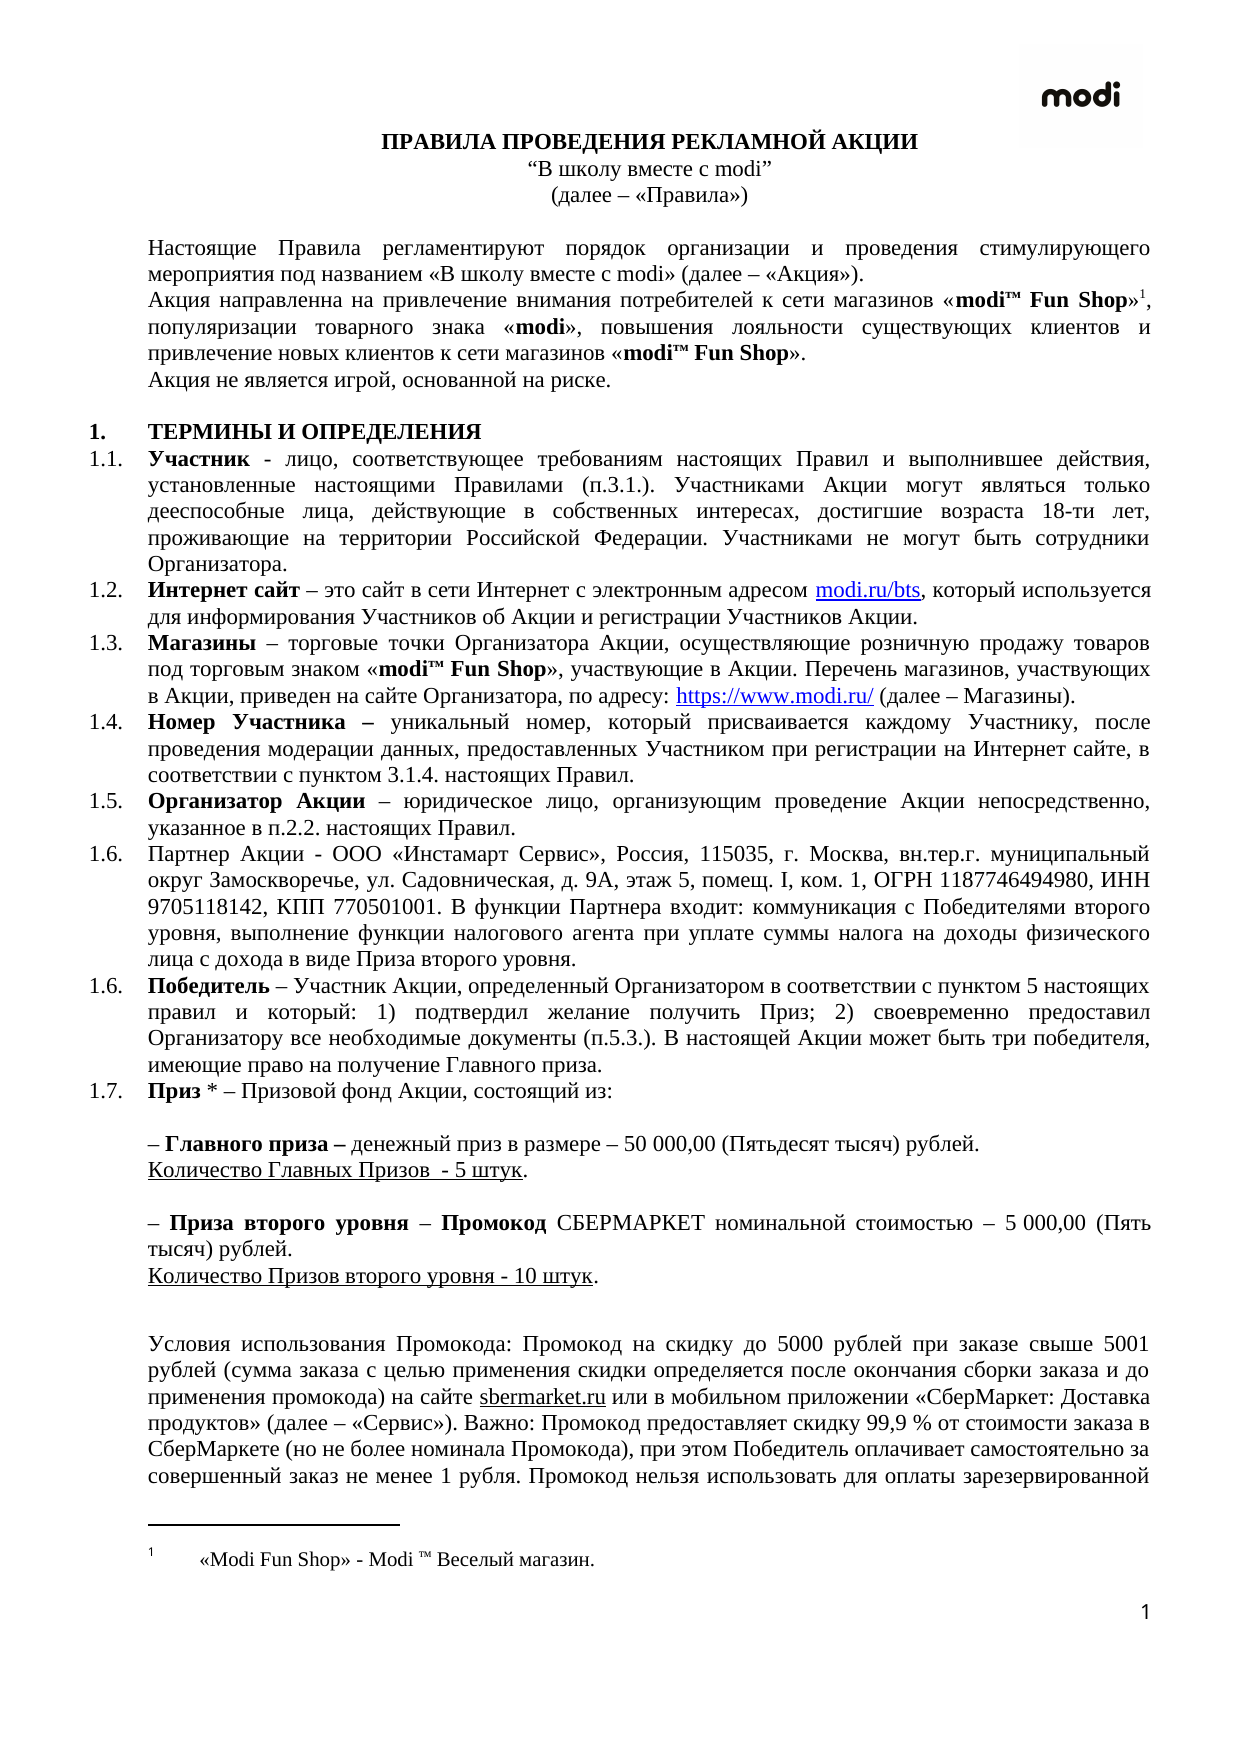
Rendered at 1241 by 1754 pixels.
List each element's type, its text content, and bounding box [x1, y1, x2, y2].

text 1.6. Победитель – Участник Акции, определенный Организатором в соответствии с пунктом 5 настоящих правил и который: 1) подтвердил желание получить Приз; 2) своевременно предоставил Организатору все необходимые документы (п.5.3.). В настоящей Акции может быть три победителя, имеющие право на получение Главного приза. [89, 972, 1152, 1077]
subtitle ПРАВИЛА ПРОВЕДЕНИЯ РЕКЛАМНОЙ АКЦИИ [148, 128, 1152, 155]
text (далее – «Правила») [148, 181, 1152, 207]
text – Приза второго уровня – Промокод СБЕРМАРКЕТ номинальной стоимостью – 5 000,00 (Пять тысяч) рублей. [89, 1209, 1152, 1262]
text 1.1. Участник - лицо, соответствующее требованиям настоящих Правил и выполнившее действия, установленные настоящими Правилами (п.3.1.). Участниками Акции могут являться только дееспособные лица, действующие в собственных интересах, достигшие возраста 18-ти лет, проживающие на территории Российской Федерации. Участниками не могут быть сотрудники Организатора. [89, 445, 1152, 576]
text Количество Призов второго уровня - 10 штук. [89, 1262, 1152, 1288]
text Настоящие Правила регламентируют порядок организации и проведения стимулирующего мероприятия под названием «В школу вместе с modi» (далее – «Акция»). [148, 234, 1152, 287]
picture [1018, 44, 1143, 128]
text “В школу вместе с modi” [148, 155, 1152, 181]
text 1.3. Магазины – торговые точки Организатора Акции, осуществляющие розничную продажу товаров под торговым знаком «modiтм Fun Shop», участвующие в Акции. Перечень магазинов, участвующих в Акции, приведен на сайте Организатора, по адресу: https://www.modi.ru/ (далее – Магазины). [89, 629, 1152, 708]
text – Главного приза – денежный приз в размере – 50 000,00 (Пятьдесят тысяч) рублей. [89, 1130, 1152, 1156]
text Акция направленна на привлечение внимания потребителей к сети магазинов «modiтм Fun Shop», популяризации товарного знака «modi», повышения лояльности существующих клиентов и привлечение новых клиентов к сети магазинов «modiтм Fun Shop». [148, 287, 1152, 366]
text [148, 1330, 1152, 1488]
text Количество Главных Призов - 5 штук. [89, 1156, 1152, 1183]
text 1.7. Приз * – Призовой фонд Акции, состоящий из: [89, 1077, 1152, 1103]
text 1.2. Интернет сайт – это сайт в сети Интернет с электронным адресом modi.ru/bts, который используется для информирования Участников об Акции и регистрации Участников Акции. [89, 576, 1152, 629]
text 1.5. Организатор Акции – юридическое лицо, организующим проведение Акции непосредственно, указанное в п.2.2. настоящих Правил. [89, 787, 1152, 840]
text 1.6. Партнер Акции - ООО «Инстамарт Сервис», Россия, 115035, г. Москва, вн.тер.г. муниципальный округ Замоскворечье, ул. Садовническая, д. 9А, этаж 5, помещ. I, ком. 1, ОГРН 1187746494980, ИНН 9705118142, КПП 770501001. В функции Партнера входит: коммуникация с Победителями второго уровня, выполнение функции налогового агента при уплате суммы налога на доходы физического лица с дохода в виде Приза второго уровня. [89, 840, 1152, 972]
text 1.4. Номер Участника – уникальный номер, который присваивается каждому Участнику, после проведения модерации данных, предоставленных Участником при регистрации на Интернет сайте, в соответствии с пунктом 3.1.4. настоящих Правил. [89, 708, 1152, 787]
text 1. ТЕРМИНЫ И ОПРЕДЕЛЕНИЯ [89, 418, 1152, 445]
text Акция не является игрой, основанной на риске. [148, 366, 1152, 392]
